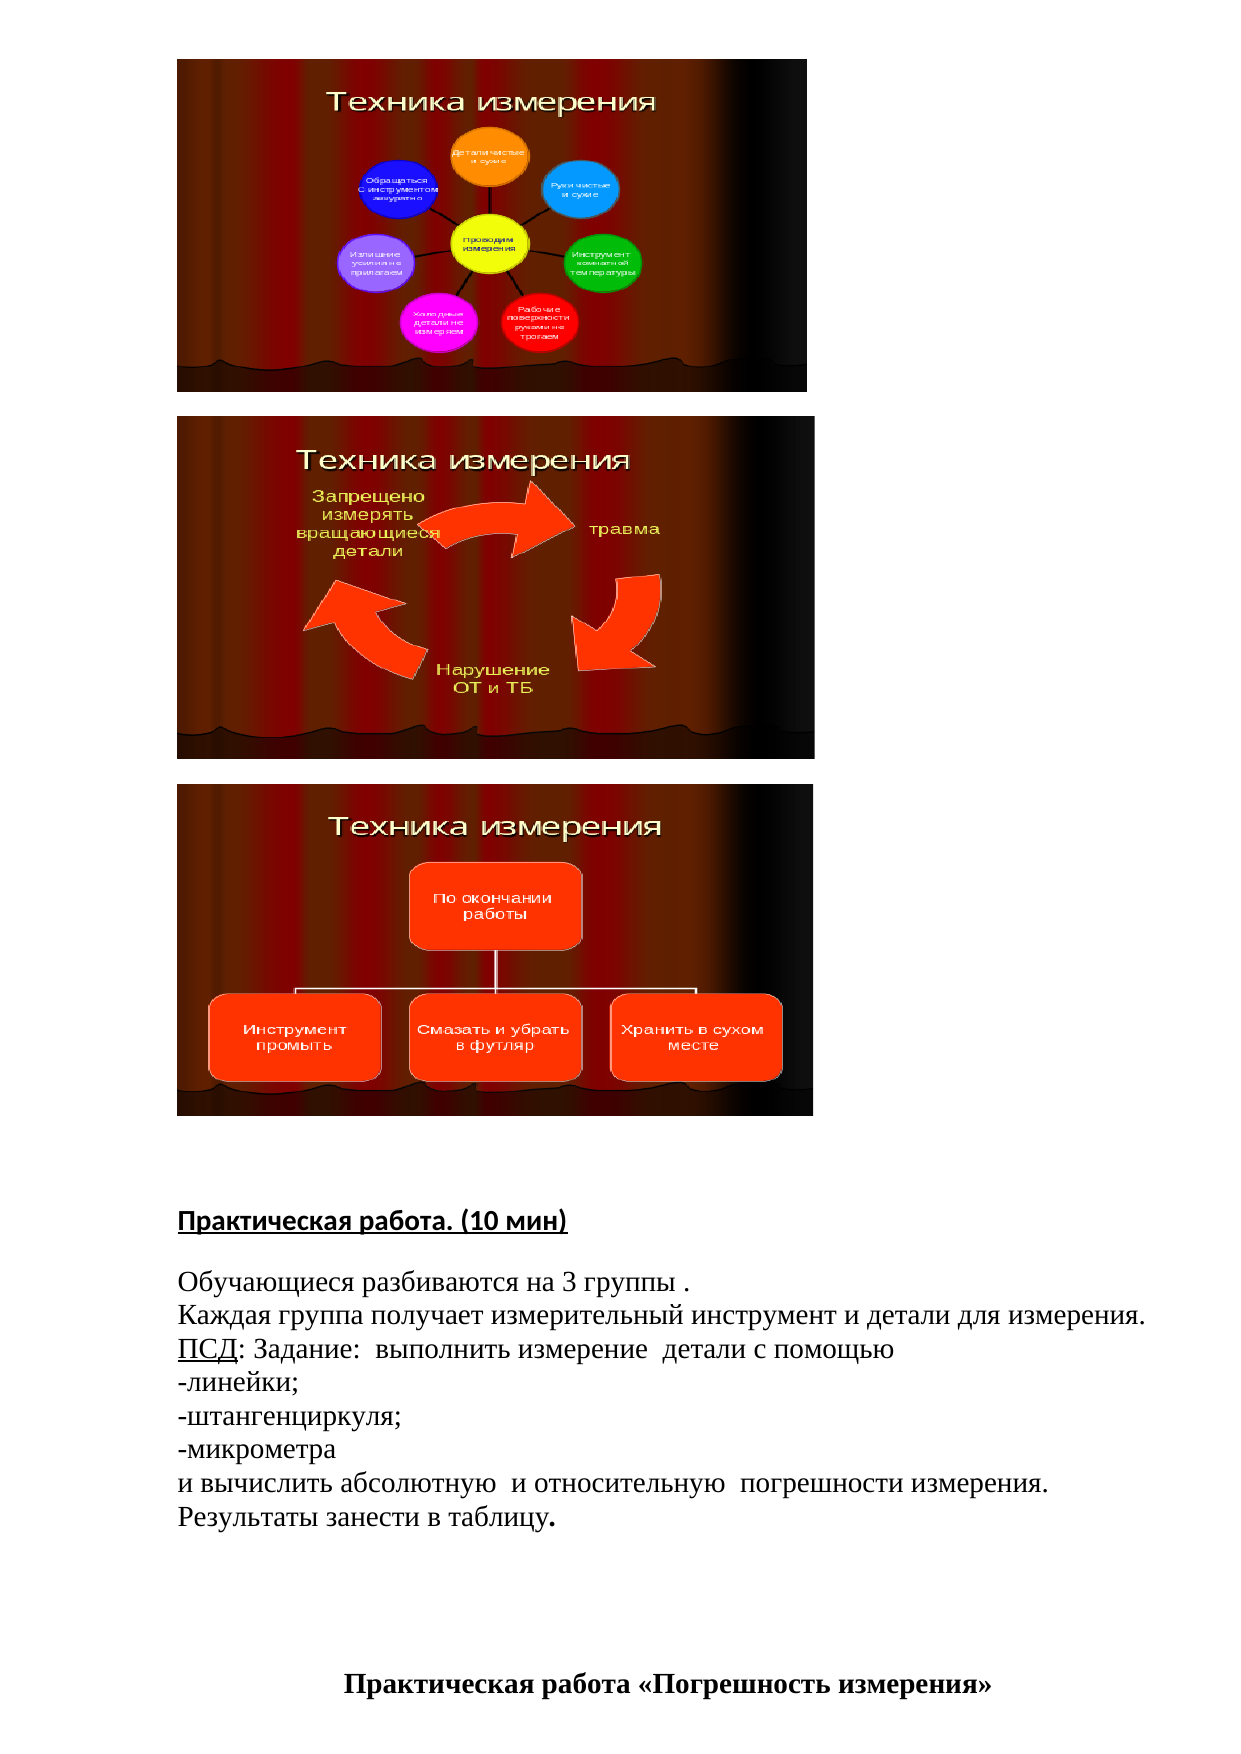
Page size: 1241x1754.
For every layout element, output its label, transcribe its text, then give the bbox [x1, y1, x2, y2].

text -микрометра [177, 1432, 1152, 1465]
text -штангенциркуля; [177, 1398, 1152, 1432]
text -линейки; [177, 1364, 1152, 1398]
text Каждая группа получает измерительный инструмент и детали для измерения. [177, 1297, 1152, 1331]
text Практическая работа. (10 мин) [177, 1202, 1152, 1238]
text Результаты занести в таблицу. [177, 1499, 1152, 1532]
text Практическая работа «Погрешность измерения» [177, 1666, 1152, 1700]
text Обучающиеся разбиваются на 3 группы . [177, 1264, 1152, 1297]
text ПСД: Задание: выполнить измерение детали с помощью [177, 1331, 1152, 1364]
text и вычислить абсолютную и относительную погрешности измерения. [177, 1465, 1152, 1499]
